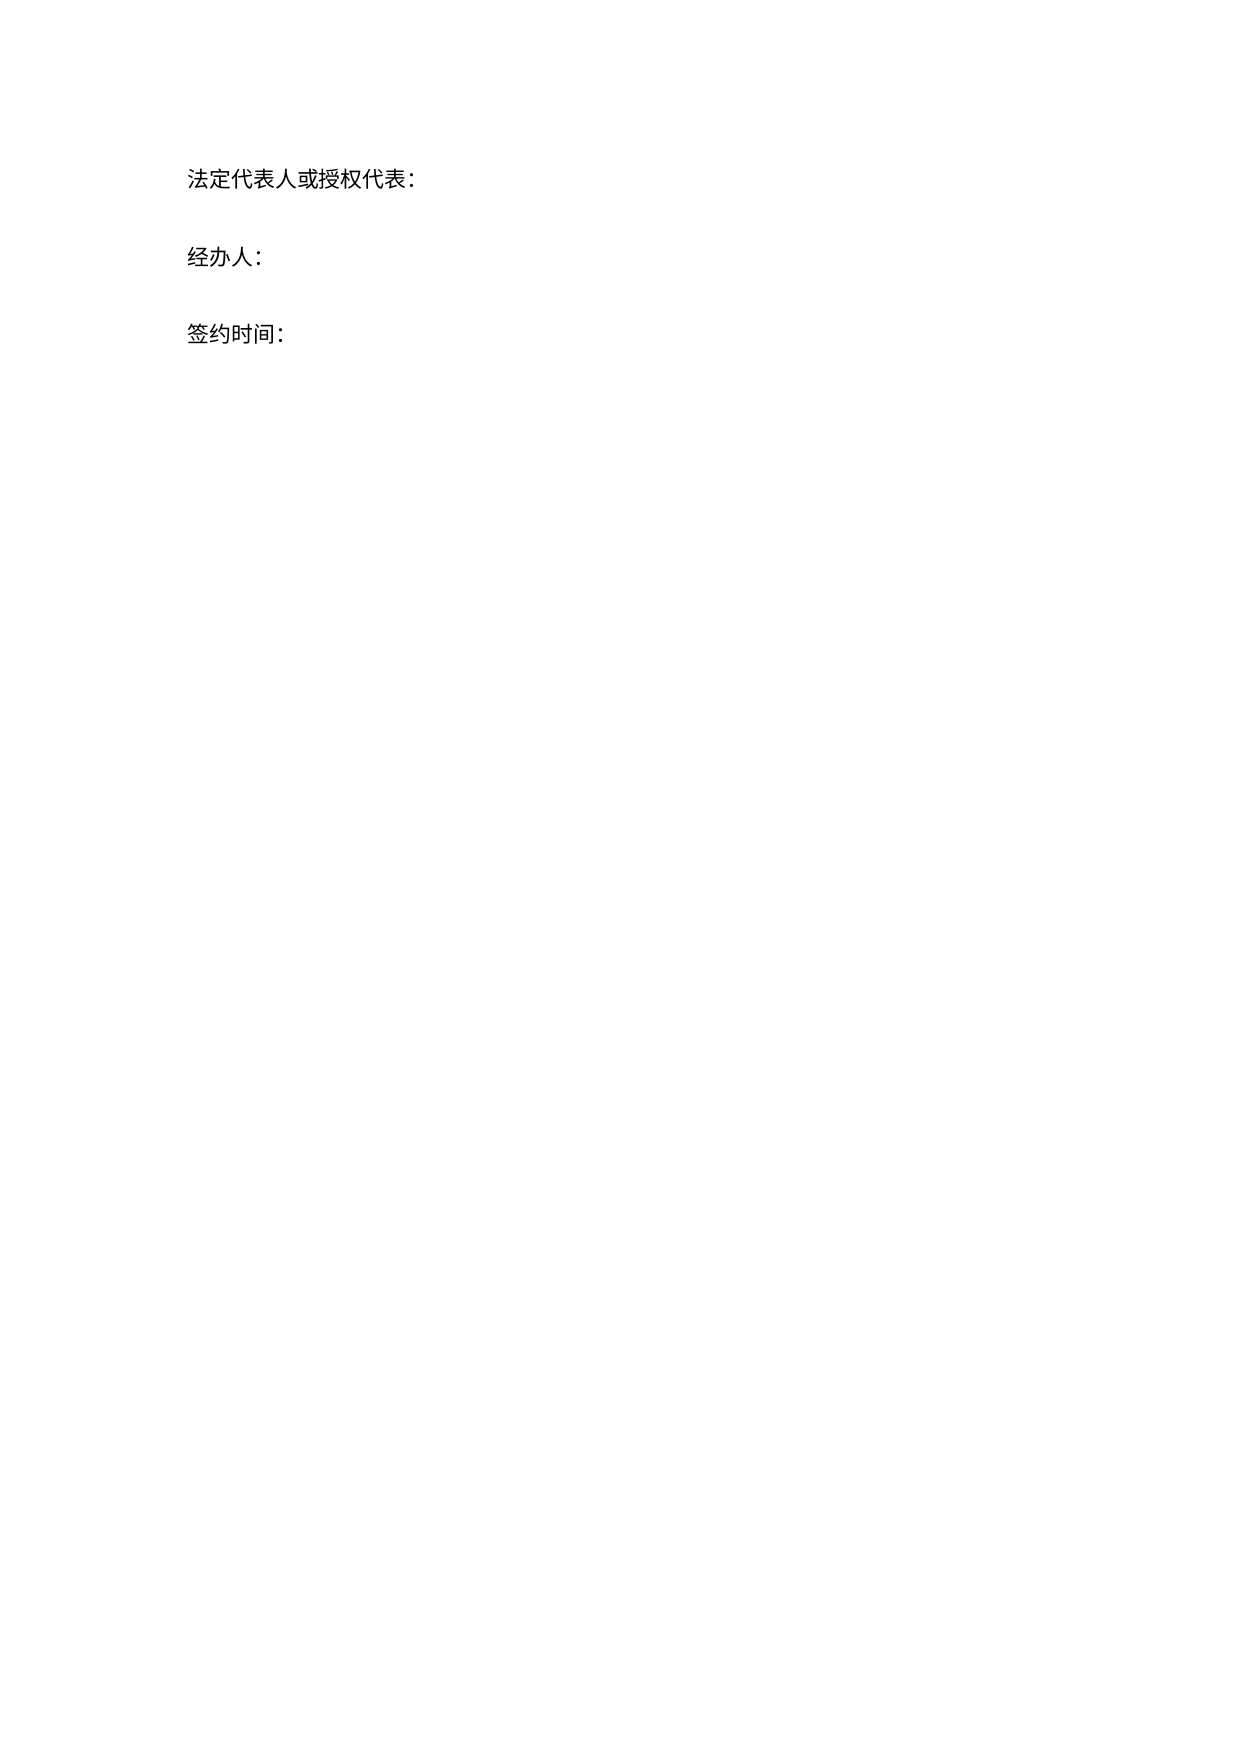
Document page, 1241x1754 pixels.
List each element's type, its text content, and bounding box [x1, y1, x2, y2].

text 签约时间： [187, 317, 1053, 349]
text 经办人： [187, 239, 1053, 272]
text 法定代表人或授权代表： [187, 162, 1053, 194]
